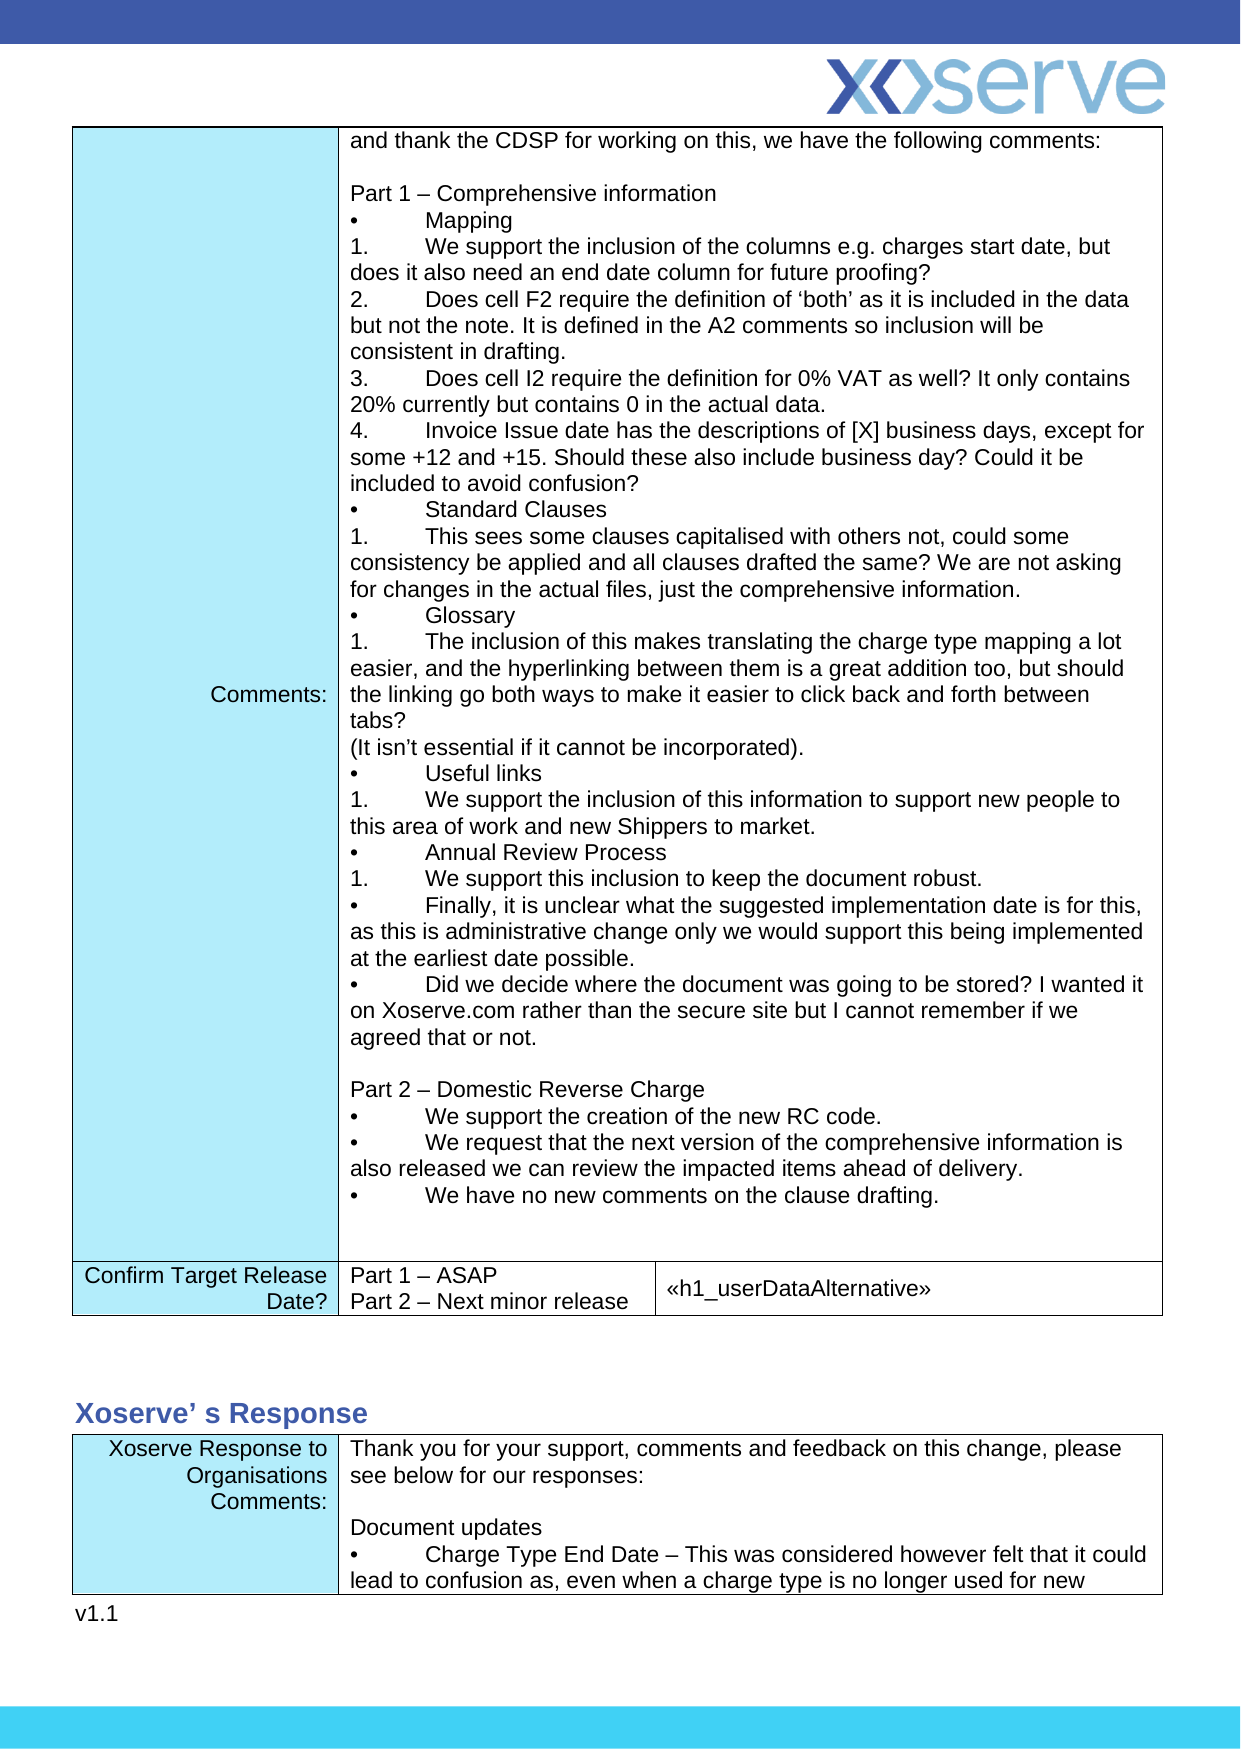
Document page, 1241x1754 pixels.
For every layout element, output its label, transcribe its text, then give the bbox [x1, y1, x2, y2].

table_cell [73, 128, 338, 1261]
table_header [339, 1435, 1162, 1593]
table_cell «h1_userDataAlternative» [656, 1262, 1162, 1314]
table_cell Confirm Target Release Date? [73, 1262, 338, 1314]
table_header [73, 1435, 338, 1593]
picture [826, 59, 1166, 114]
table_cell Part 1 – ASAP Part 2 – Next minor release [339, 1262, 655, 1314]
subtitle Xoserve’ s Response [75, 1396, 1165, 1429]
